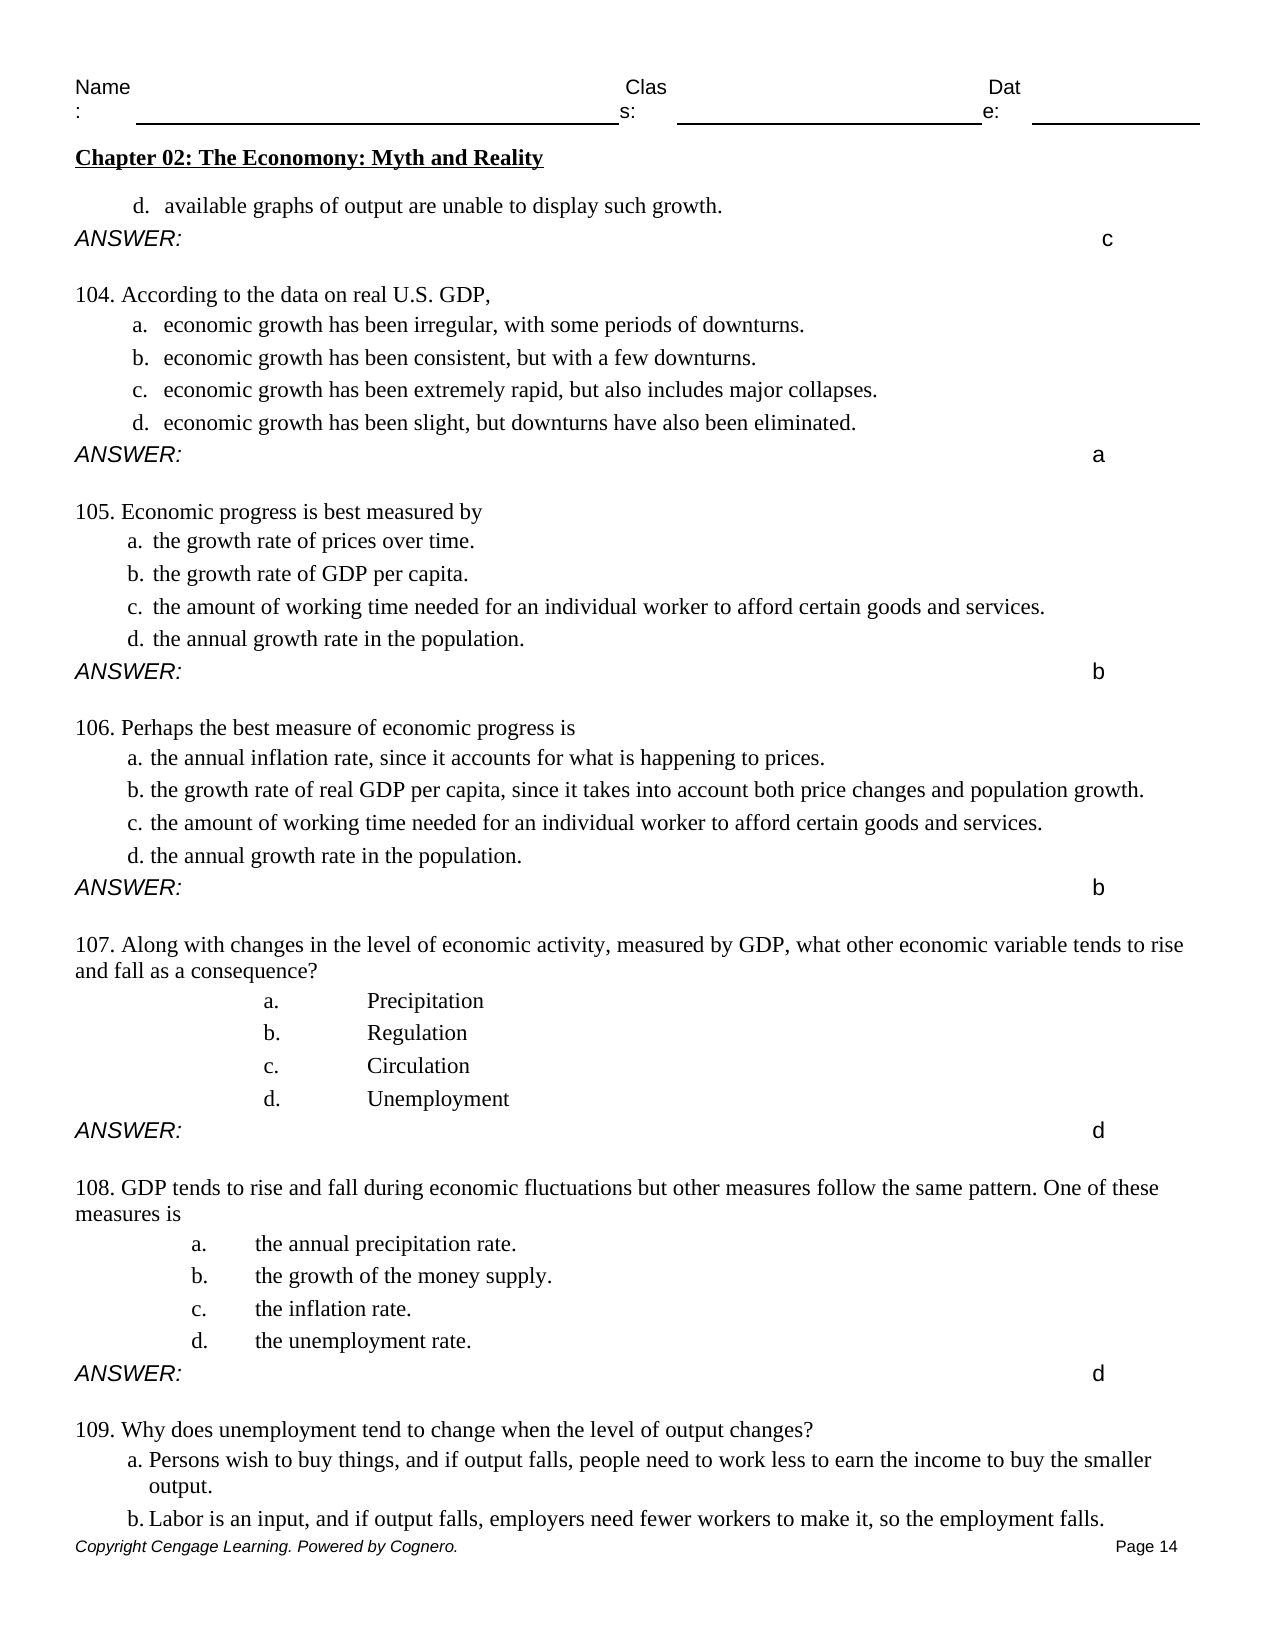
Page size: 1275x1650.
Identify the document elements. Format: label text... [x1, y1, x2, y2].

table_header 104. According to the data on real U.S. GDP, [75, 282, 1200, 471]
table_header 107. Along with changes in the level of economic activity, measured by GDP, what other economic variable tends to rise and fall as a consequence? [75, 931, 1200, 1147]
table_header 106. Perhaps the best measure of economic progress is [75, 715, 1200, 904]
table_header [75, 1417, 1200, 1534]
table_header 105. Economic progress is best measured by [75, 498, 1200, 687]
table_header 108. GDP tends to rise and fall during economic fluctuations but other measures follow the same pattern. One of these measures is [75, 1174, 1200, 1389]
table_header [75, 189, 1200, 254]
